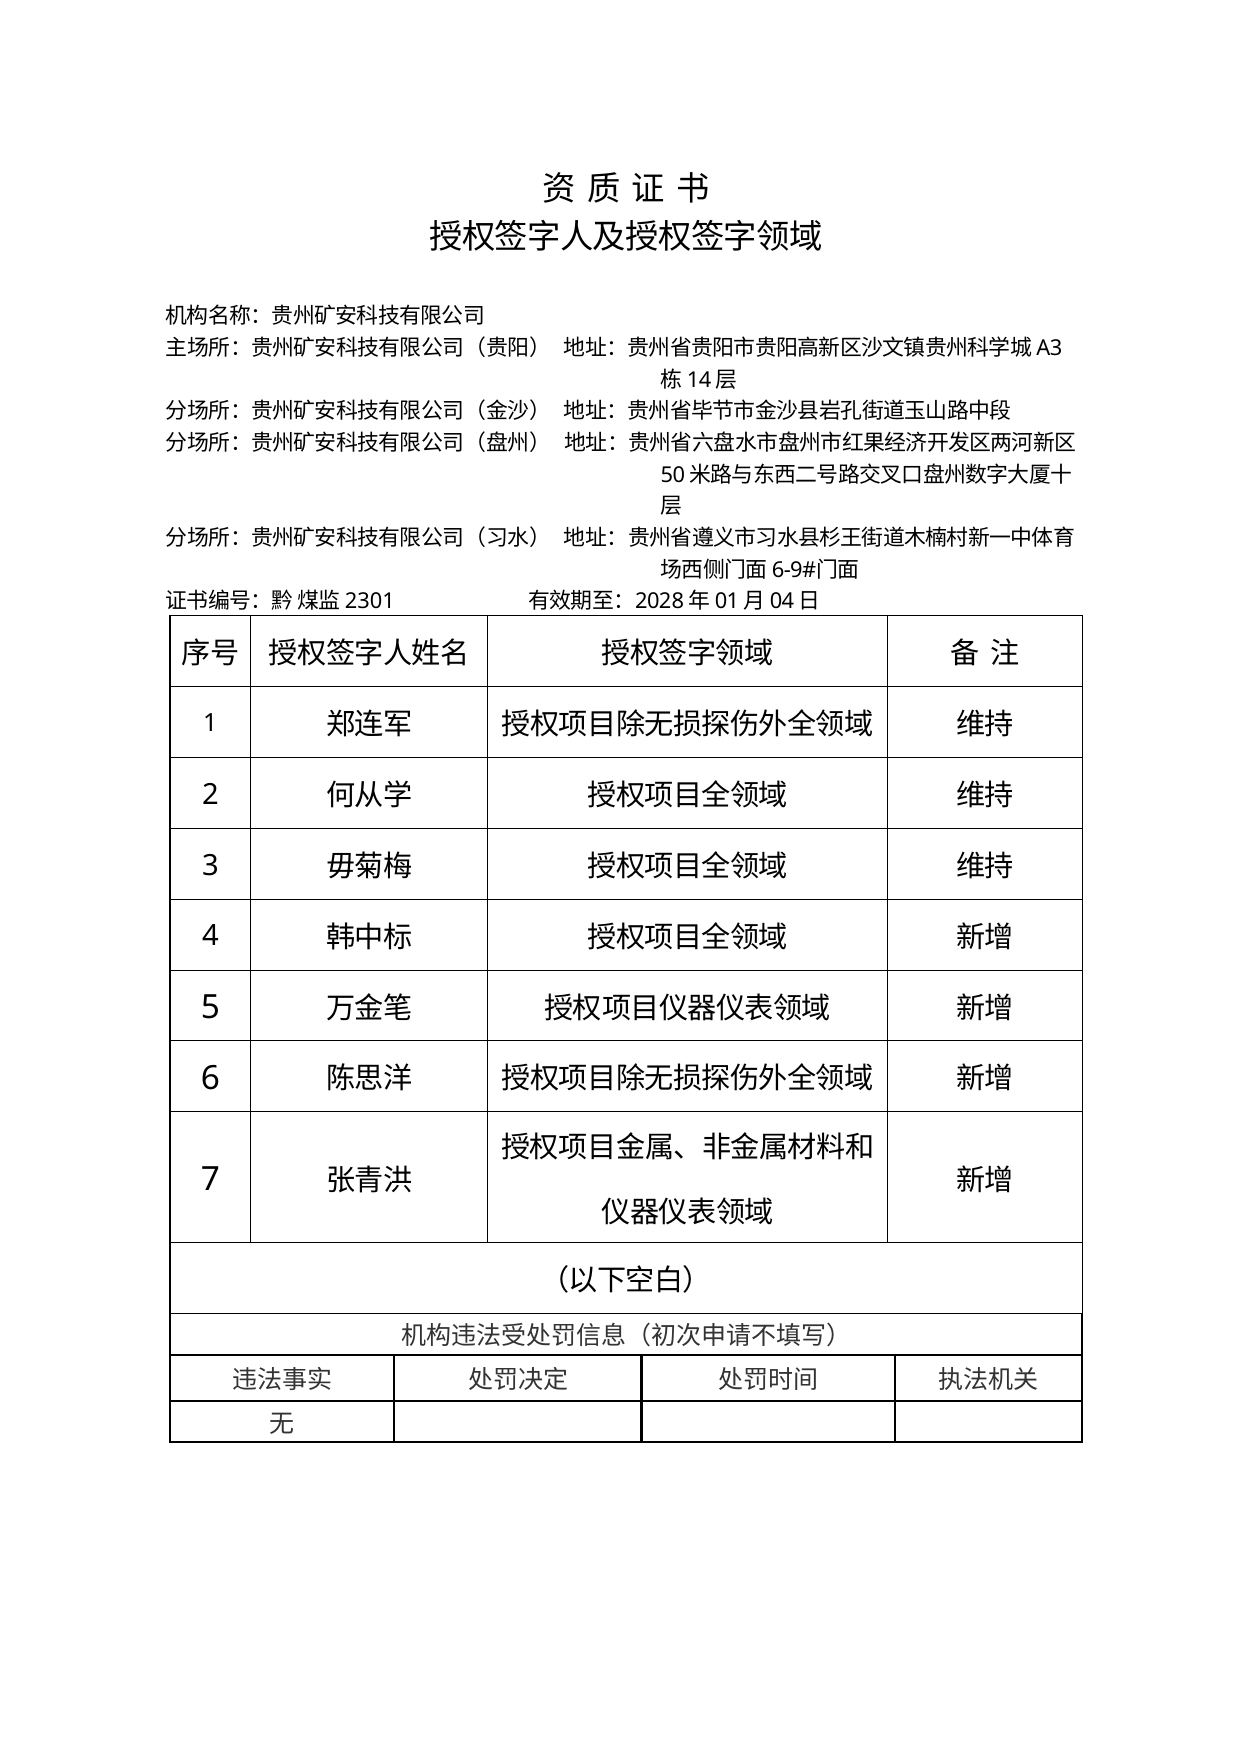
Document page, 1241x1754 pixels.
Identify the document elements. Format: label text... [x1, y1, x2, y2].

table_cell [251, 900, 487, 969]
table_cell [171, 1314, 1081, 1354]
text 机构名称：贵州矿安科技有限公司 [165, 298, 1087, 330]
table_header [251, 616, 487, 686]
text 分场所：贵州矿安科技有限公司（习水） 地址：贵州省遵义市习水县杉王街道木楠村新一中体育场西侧门面6-9#门面 [165, 520, 1087, 583]
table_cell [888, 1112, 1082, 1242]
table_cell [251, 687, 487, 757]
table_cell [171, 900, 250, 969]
text 主场所：贵州矿安科技有限公司（贵阳） 地址：贵州省贵阳市贵阳高新区沙文镇贵州科学城A3栋14层 [165, 330, 1087, 393]
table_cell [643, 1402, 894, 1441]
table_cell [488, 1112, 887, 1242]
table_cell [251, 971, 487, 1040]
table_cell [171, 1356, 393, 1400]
text 授权签字人及授权签字领域 [165, 210, 1087, 258]
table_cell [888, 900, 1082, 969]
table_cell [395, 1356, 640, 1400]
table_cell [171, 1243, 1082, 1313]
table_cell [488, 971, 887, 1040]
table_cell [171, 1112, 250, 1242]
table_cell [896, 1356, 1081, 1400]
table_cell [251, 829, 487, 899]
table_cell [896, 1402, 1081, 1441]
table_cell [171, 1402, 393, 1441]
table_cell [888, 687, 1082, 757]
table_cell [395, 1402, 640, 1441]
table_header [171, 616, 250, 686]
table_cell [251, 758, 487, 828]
text 分场所：贵州矿安科技有限公司（金沙） 地址：贵州省毕节市金沙县岩孔街道玉山路中段 [165, 393, 1087, 425]
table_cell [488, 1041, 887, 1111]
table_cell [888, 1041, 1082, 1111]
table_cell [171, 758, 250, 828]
text 证书编号：黔 煤监 2301 有效期至：2028年01月04日 [165, 583, 1087, 615]
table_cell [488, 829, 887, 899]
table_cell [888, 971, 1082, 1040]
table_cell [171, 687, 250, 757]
text 分场所：贵州矿安科技有限公司（盘州） 地址：贵州省六盘水市盘州市红果经济开发区两河新区50米路与东西二号路交叉口盘州数字大厦十层 [165, 425, 1087, 520]
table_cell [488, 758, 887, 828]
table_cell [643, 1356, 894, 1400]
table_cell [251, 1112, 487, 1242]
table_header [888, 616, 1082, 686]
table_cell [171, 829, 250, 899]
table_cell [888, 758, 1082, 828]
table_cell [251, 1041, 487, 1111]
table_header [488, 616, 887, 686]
text 资 质 证 书 [165, 162, 1087, 210]
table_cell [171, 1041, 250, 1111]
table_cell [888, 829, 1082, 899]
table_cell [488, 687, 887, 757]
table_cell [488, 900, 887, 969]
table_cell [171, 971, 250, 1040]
